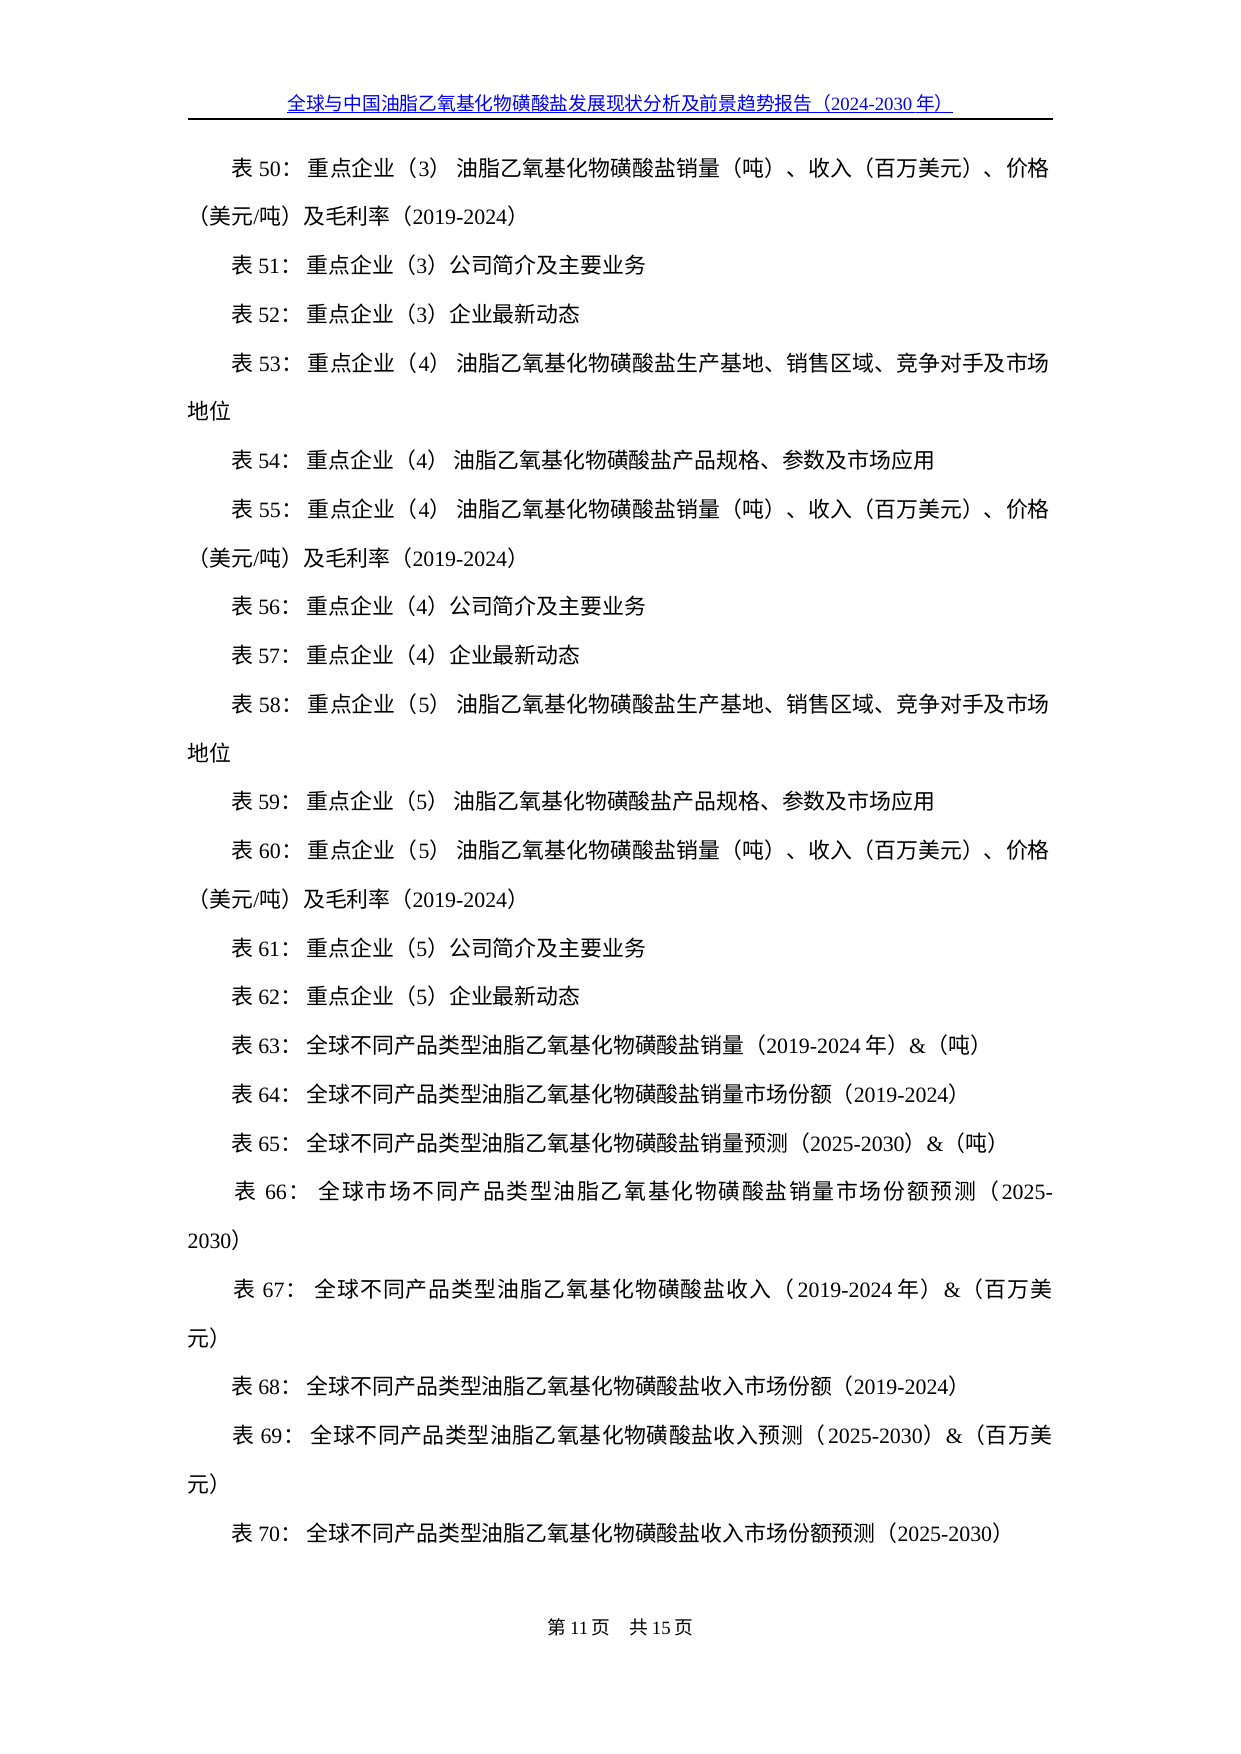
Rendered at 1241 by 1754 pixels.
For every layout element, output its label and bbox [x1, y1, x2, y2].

text [187, 150, 1053, 1548]
